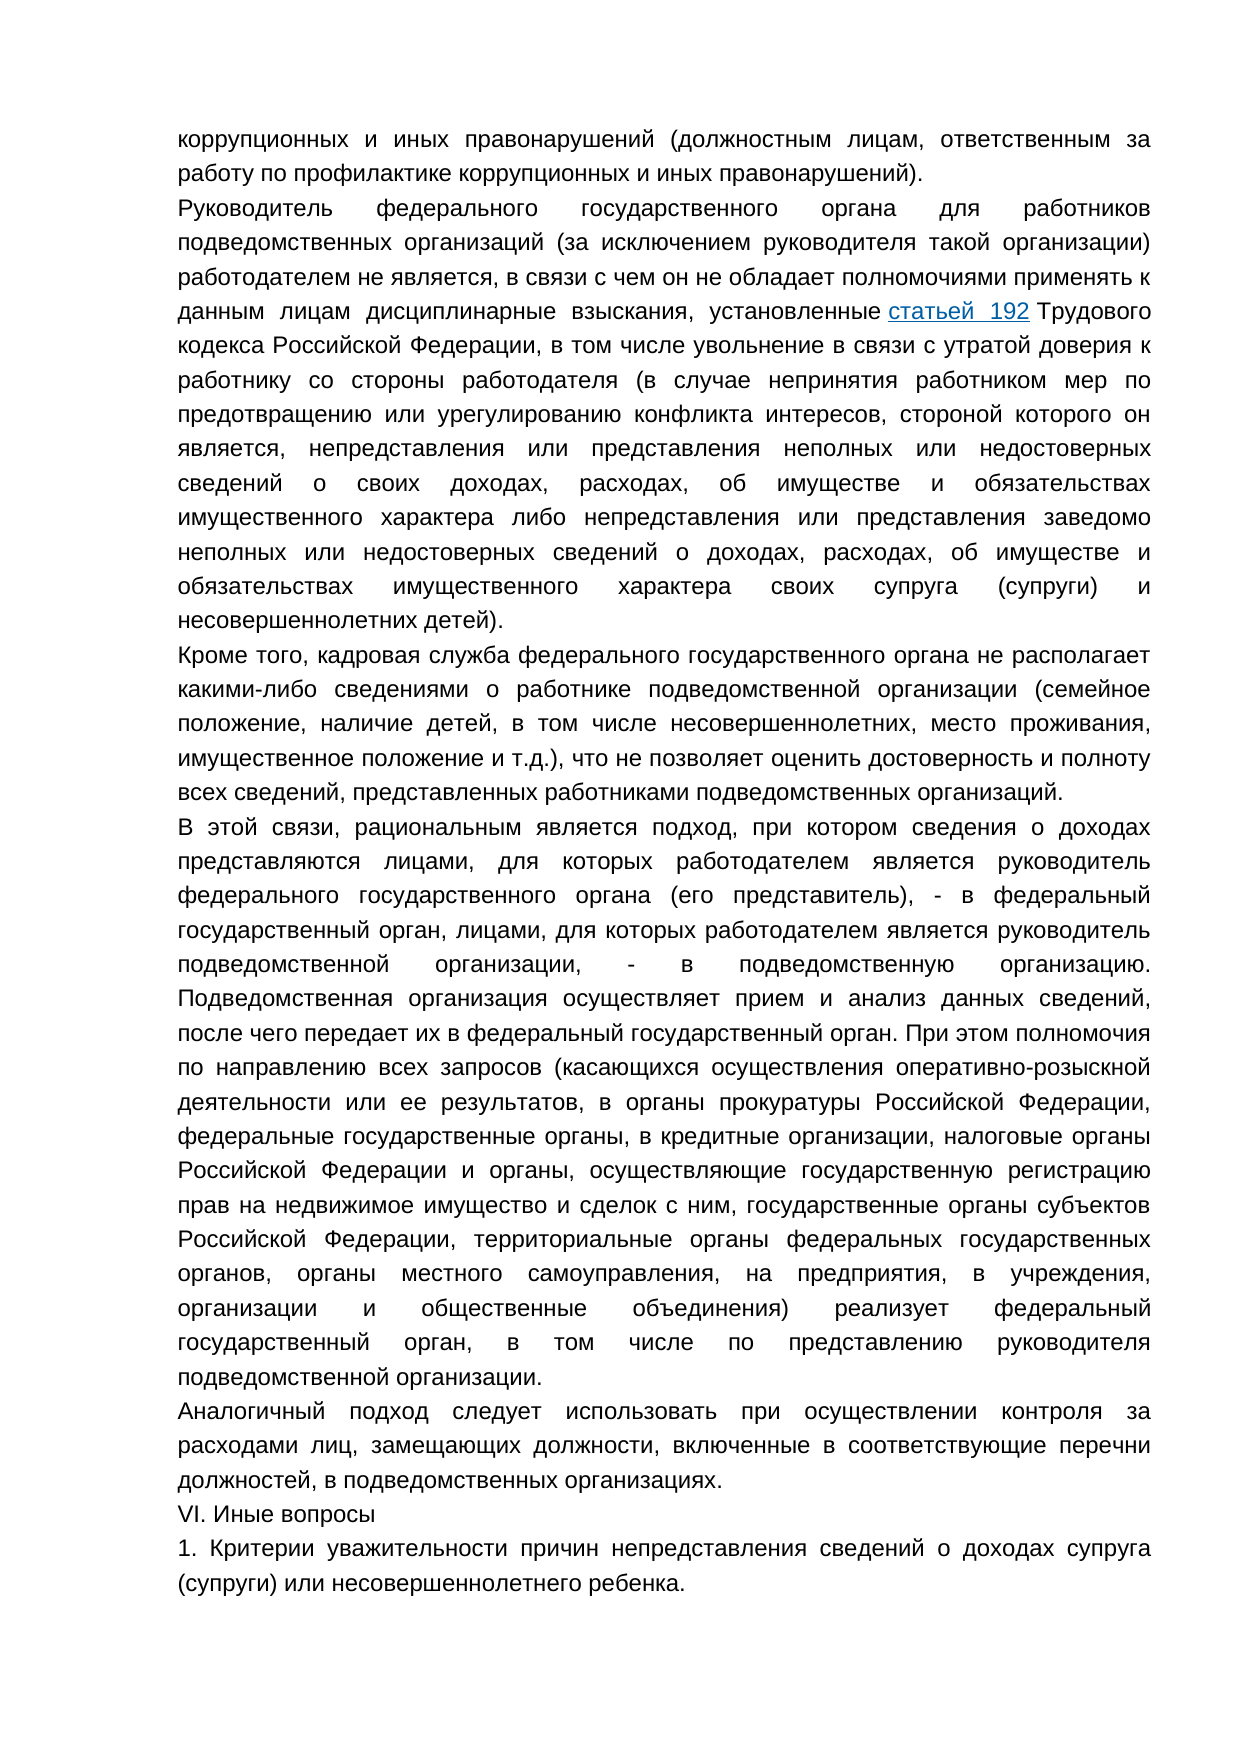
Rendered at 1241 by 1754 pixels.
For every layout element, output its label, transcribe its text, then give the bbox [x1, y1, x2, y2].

text Аналогичный подход следует использовать при осуществлении контроля за расходами лиц, замещающих должности, включенные в соответствующие перечни должностей, в подведомственных организациях. [177, 1390, 1152, 1493]
text В этой связи, рациональным является подход, при котором сведения о доходах представляются лицами, для которых работодателем является руководитель федерального государственного органа (его представитель), - в федеральный государственный орган, лицами, для которых работодателем является руководитель подведомственной организации, - в подведомственную организацию. Подведомственная организация осуществляет прием и анализ данных сведений, после чего передает их в федеральный государственный орган. При этом полномочия по направлению всех запросов (касающихся осуществления оперативно-розыскной деятельности или ее результатов, в органы прокуратуры Российской Федерации, федеральные государственные органы, в кредитные организации, налоговые органы Российской Федерации и органы, осуществляющие государственную регистрацию прав на недвижимое имущество и сделок с ним, государственные органы субъектов Российской Федерации, территориальные органы федеральных государственных органов, органы местного самоуправления, на предприятия, в учреждения, организации и общественные объединения) реализует федеральный государственный орган, в том числе по представлению руководителя подведомственной организации. [177, 806, 1152, 1390]
text Руководитель федерального государственного органа для работников подведомственных организаций (за исключением руководителя такой организации) работодателем не является, в связи с чем он не обладает полномочиями применять к данным лицам дисциплинарные взыскания, установленные статьей 192 Трудового кодекса Российской Федерации, в том числе увольнение в связи с утратой доверия к работнику со стороны работодателя (в случае непринятия работником мер по предотвращению или урегулированию конфликта интересов, стороной которого он является, непредставления или представления неполных или недостоверных сведений о своих доходах, расходах, об имуществе и обязательствах имущественного характера либо непредставления или представления заведомо неполных или недостоверных сведений о доходах, расходах, об имуществе и обязательствах имущественного характера своих супруга (супруги) и несовершеннолетних детей). [177, 187, 1152, 634]
text Кроме того, кадровая служба федерального государственного органа не располагает какими-либо сведениями о работнике подведомственной организации (семейное положение, наличие детей, в том числе несовершеннолетних, место проживания, имущественное положение и т.д.), что не позволяет оценить достоверность и полноту всех сведений, представленных работниками подведомственных организаций. [177, 634, 1152, 806]
text 1. Критерии уважительности причин непредставления сведений о доходах супруга (супруги) или несовершеннолетнего ребенка. [177, 1527, 1152, 1596]
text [177, 118, 1152, 187]
text VI. Иные вопросы [177, 1493, 1152, 1527]
